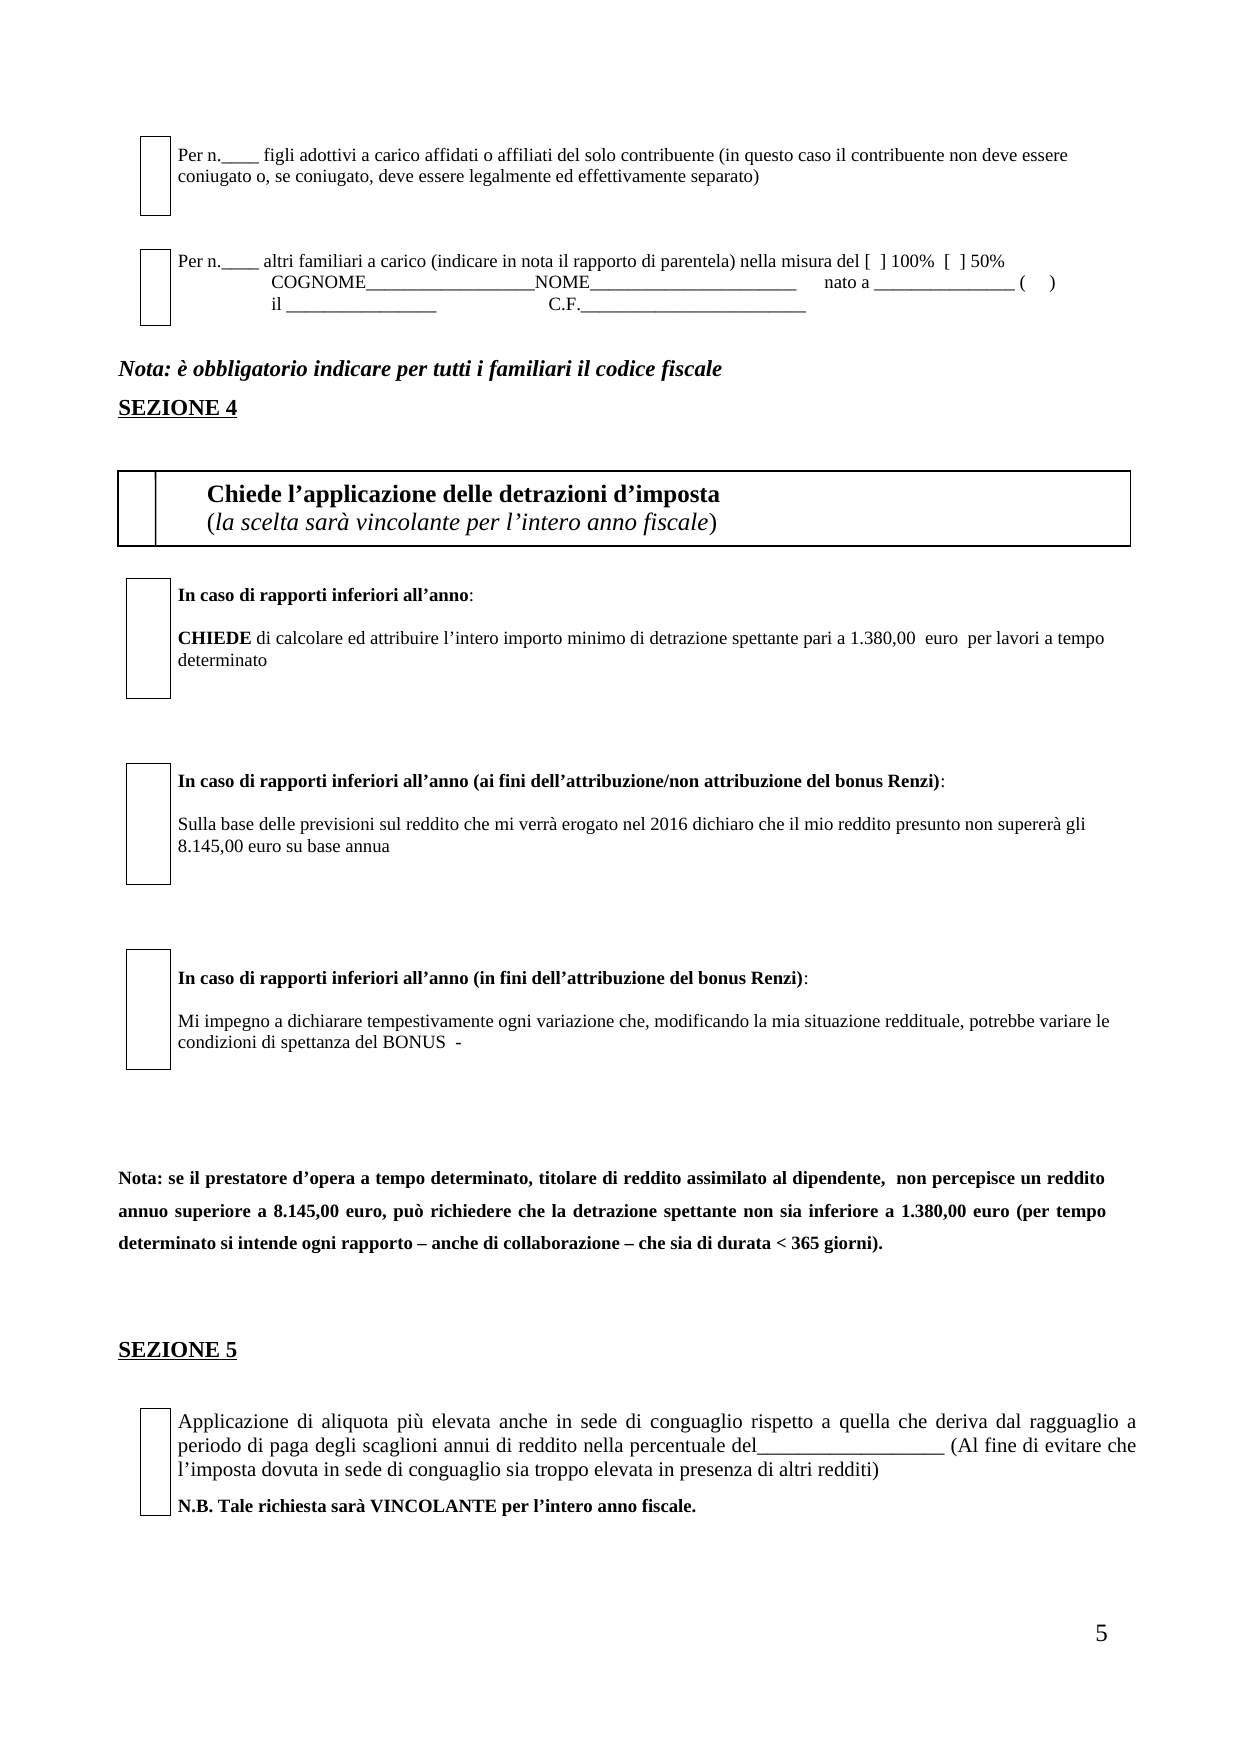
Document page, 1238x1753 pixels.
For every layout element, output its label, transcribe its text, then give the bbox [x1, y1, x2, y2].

table_header [127, 764, 170, 883]
table_header Per n.____ altri familiari a carico (indicare in nota il rapporto di parentela) nella misura del [ ] 100% [ ] 50% COGNOME__________________NOME______________________ nato a _______________ ( ) il ________________ C.F.________________________ [171, 249, 1145, 325]
text Nota: se il prestatore d’opera a tempo determinato, titolare di reddito assimilato al dipendente, non percepisce un reddito annuo superiore a 8.145,00 euro, può richiedere che la detrazione spettante non sia inferiore a 1.380,00 euro (per tempo determinato si intende ogni rapporto – anche di collaborazione – che sia di durata < 365 giorni). [118, 1167, 1107, 1253]
table_header [141, 250, 170, 325]
table_header [141, 137, 170, 215]
table_header Per n.____ figli adottivi a carico affidati o affiliati del solo contribuente (in questo caso il contribuente non deve essere coniugato o, se coniugato, deve essere legalmente ed effettivamente separato) [171, 136, 1145, 215]
table_header In caso di rapporti inferiori all’anno (in fini dell’attribuzione del bonus Renzi): Mi impegno a dichiarare tempestivamente ogni variazione che, modificando la mia situazione reddituale, potrebbe variare le condizioni di spettanza del BONUS - [171, 949, 1145, 1069]
subtitle SEZIONE 5 [118, 1336, 1107, 1362]
table_header In caso di rapporti inferiori all’anno: CHIEDE di calcolare ed attribuire l’intero importo minimo di detrazione spettante pari a 1.380,00 euro per lavori a tempo determinato [171, 578, 1145, 698]
table_header In caso di rapporti inferiori all’anno (ai fini dell’attribuzione/non attribuzione del bonus Renzi): Sulla base delle previsioni sul reddito che mi verrà erogato nel 2016 dichiaro che il mio reddito presunto non supererà gli 8.145,00 euro su base annua [171, 763, 1145, 883]
text Nota: è obbligatorio indicare per tutti i familiari il codice fiscale [118, 355, 1107, 381]
subtitle SEZIONE 4 [118, 394, 1107, 421]
table_header Applicazione di aliquota più elevata anche in sede di conguaglio rispetto a quella che deriva dal ragguaglio a periodo di paga degli scaglioni annui di reddito nella percentuale del__________________ (Al fine di evitare che l’imposta dovuta in sede di conguaglio sia troppo elevata in presenza di altri redditi) N.B. Tale richiesta sarà VINCOLANTE per l’intero anno fiscale. [171, 1408, 1145, 1515]
table_header [141, 1409, 170, 1515]
table_header [127, 579, 170, 698]
table_header [127, 950, 170, 1069]
